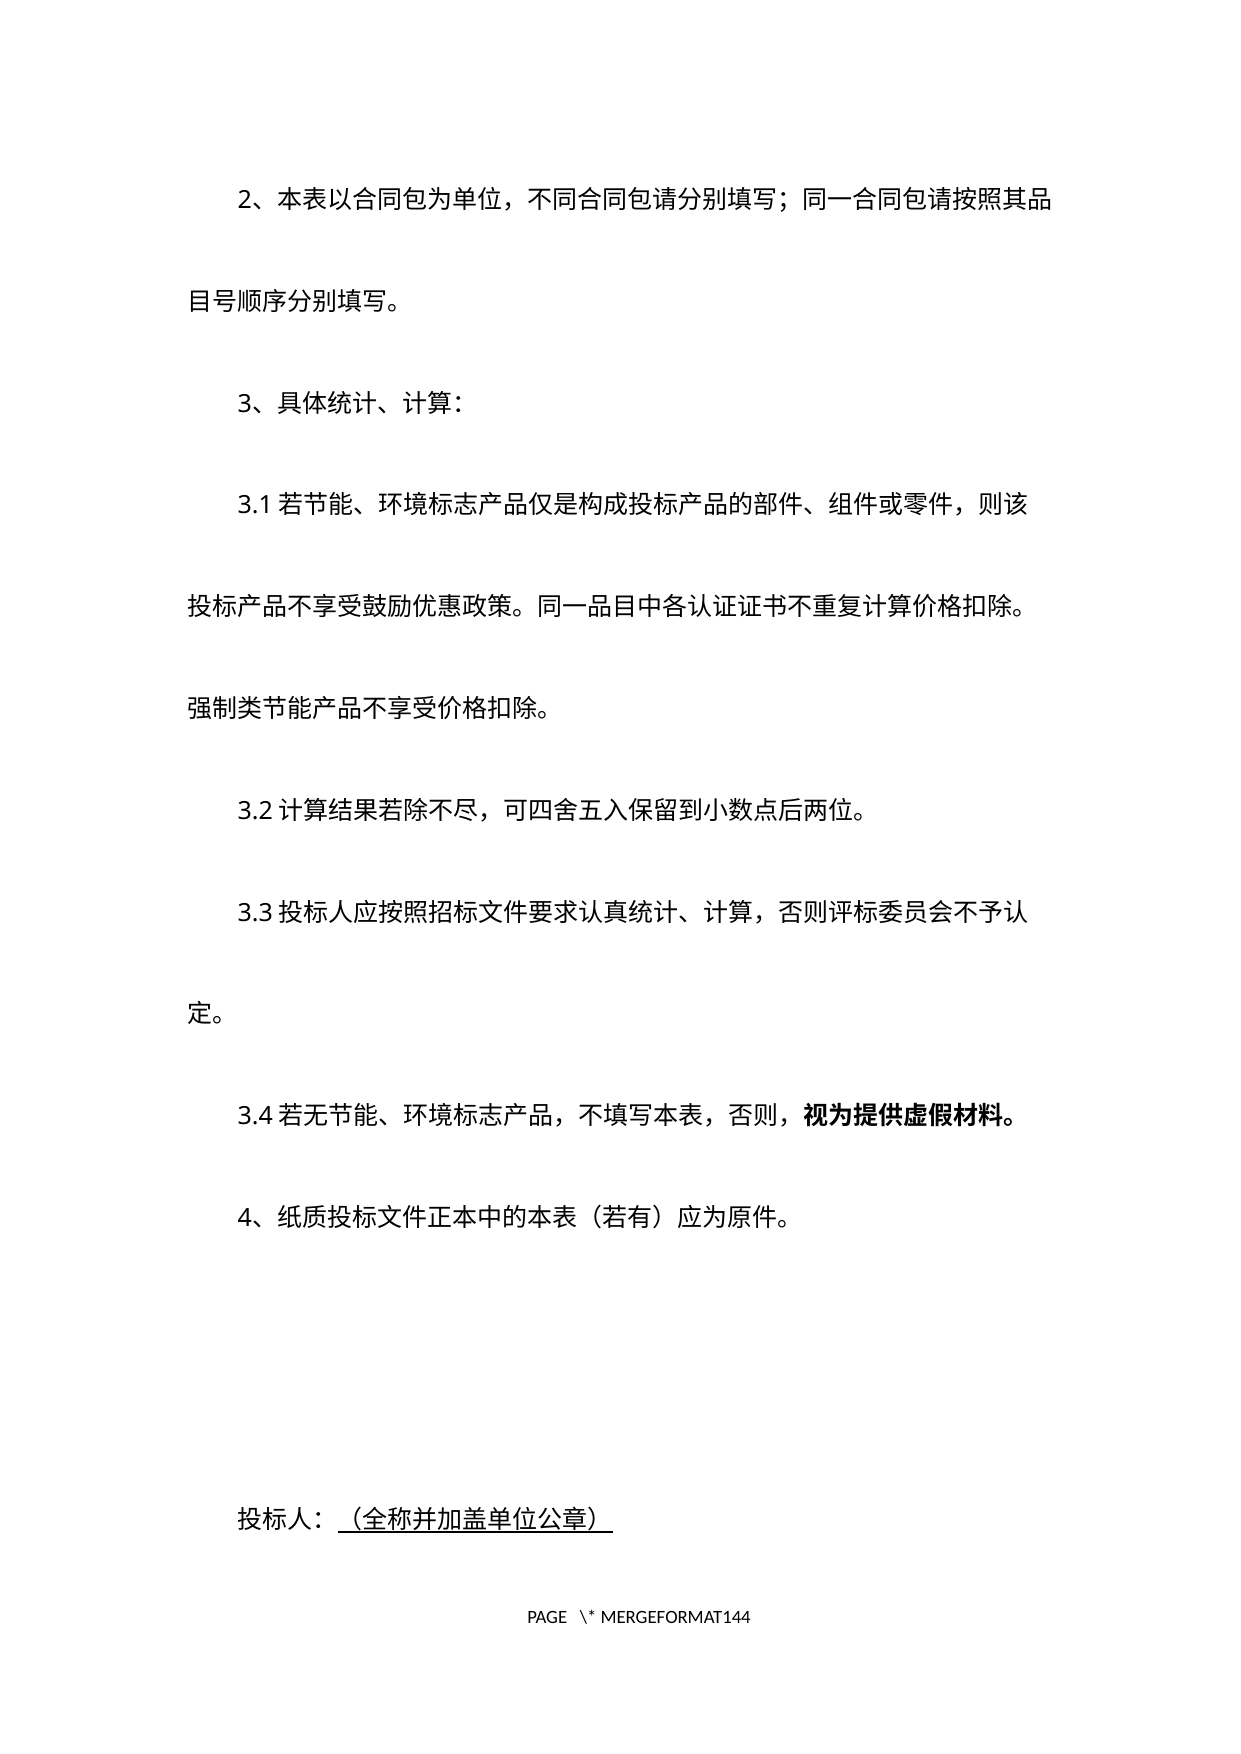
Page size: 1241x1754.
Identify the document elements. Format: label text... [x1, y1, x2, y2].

text 3.2计算结果若除不尽，可四舍五入保留到小数点后两位。 [187, 774, 1053, 842]
text 3.4若无节能、环境标志产品，不填写本表，否则，视为提供虚假材料。 [187, 1080, 1053, 1148]
text 投标人：（全称并加盖单位公章） [187, 1484, 1053, 1552]
text 2、本表以合同包为单位，不同合同包请分别填写；同一合同包请按照其品目号顺序分别填写。 [187, 164, 1053, 334]
text 3.1若节能、环境标志产品仅是构成投标产品的部件、组件或零件，则该投标产品不享受鼓励优惠政策。同一品目中各认证证书不重复计算价格扣除。强制类节能产品不享受价格扣除。 [187, 469, 1053, 741]
text 3、具体统计、计算： [187, 367, 1053, 435]
text 3.3投标人应按照招标文件要求认真统计、计算，否则评标委员会不予认定。 [187, 876, 1053, 1046]
text 4、纸质投标文件正本中的本表（若有）应为原件。 [187, 1181, 1053, 1249]
